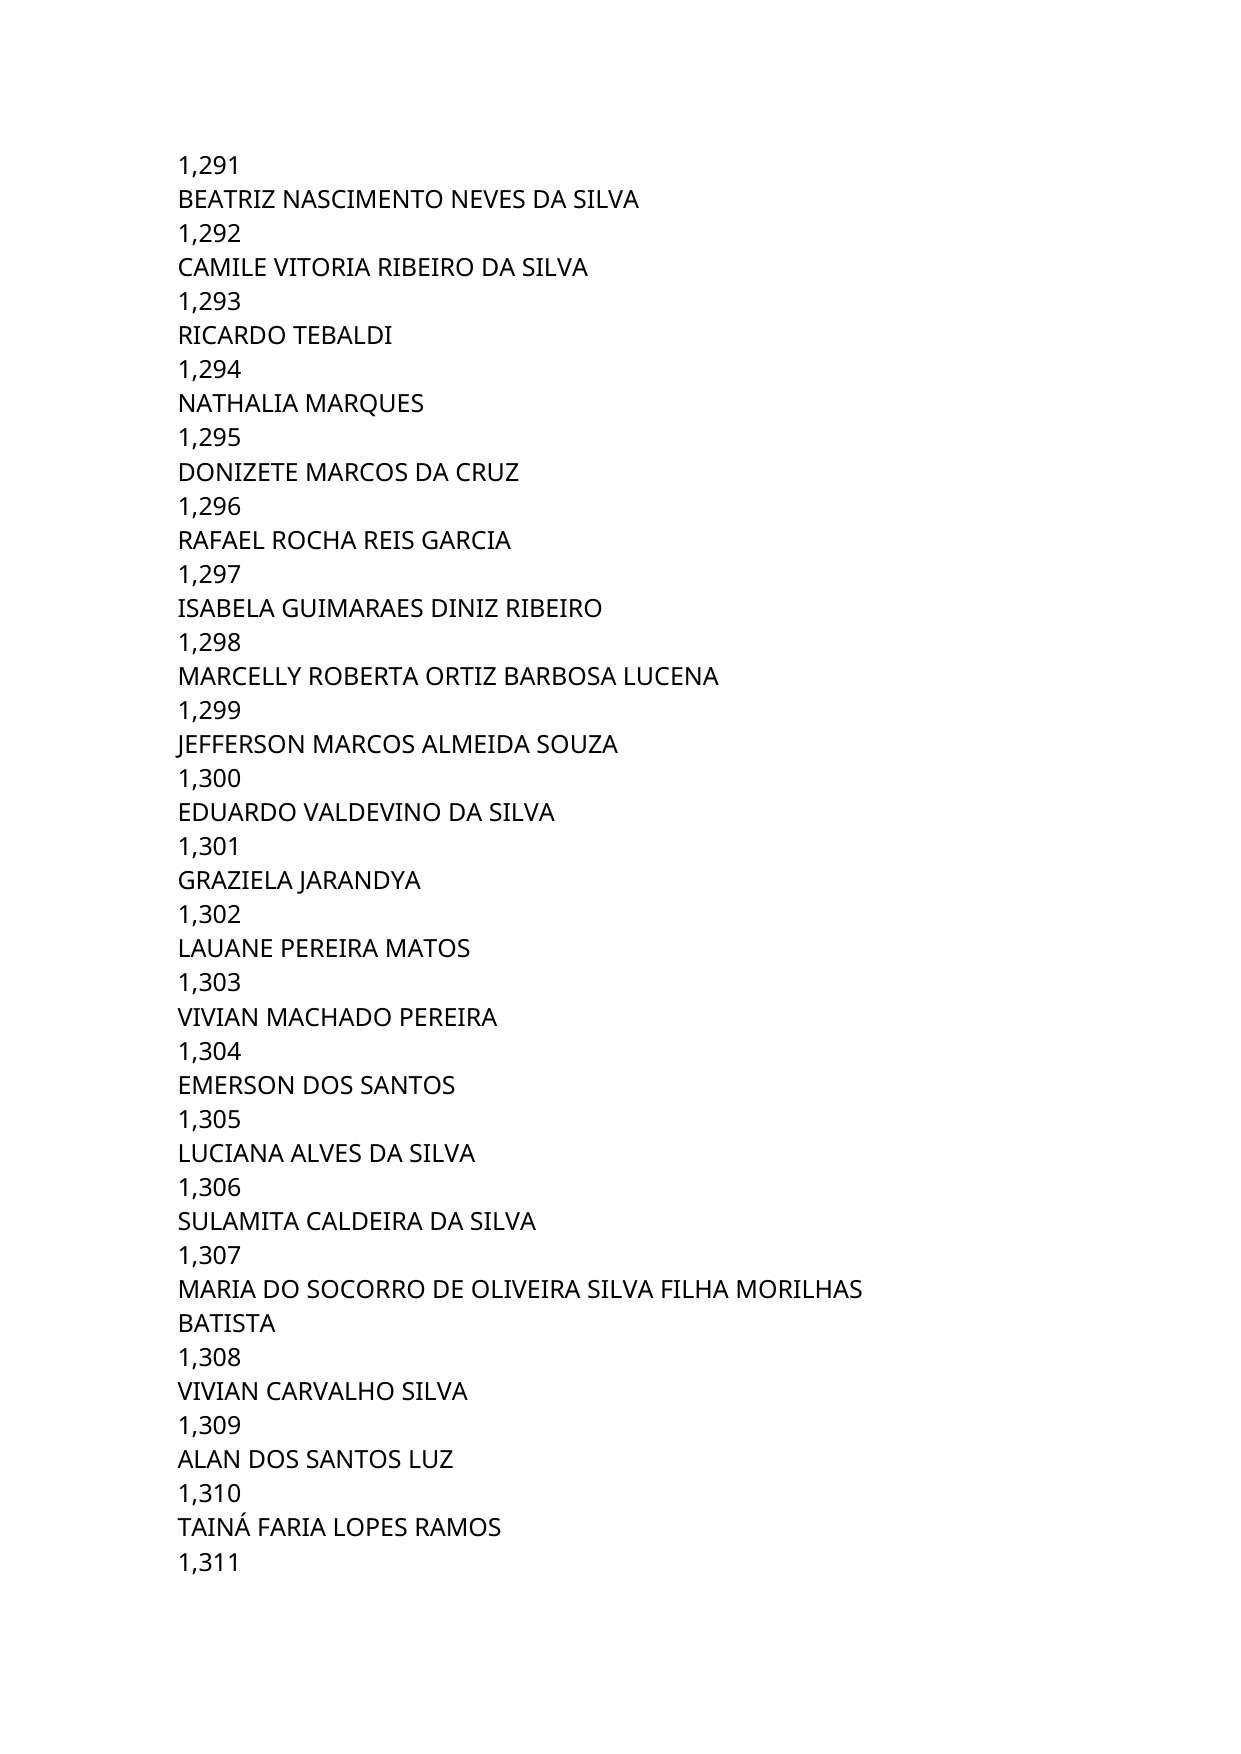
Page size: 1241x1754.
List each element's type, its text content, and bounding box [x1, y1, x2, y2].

text NATHALIA MARQUES [177, 386, 1063, 420]
text 1,311 [177, 1544, 1063, 1578]
text TAINÁ FARIA LOPES RAMOS [177, 1510, 1063, 1544]
text ALAN DOS SANTOS LUZ [177, 1442, 1063, 1476]
text 1,291 [177, 148, 1063, 182]
text 1,300 [177, 761, 1063, 795]
text CAMILE VITORIA RIBEIRO DA SILVA [177, 250, 1063, 284]
text SULAMITA CALDEIRA DA SILVA [177, 1203, 1063, 1238]
text 1,299 [177, 693, 1063, 727]
text JEFFERSON MARCOS ALMEIDA SOUZA [177, 727, 1063, 761]
text RICARDO TEBALDI [177, 318, 1063, 352]
text EMERSON DOS SANTOS [177, 1067, 1063, 1101]
text 1,297 [177, 556, 1063, 590]
text 1,306 [177, 1169, 1063, 1203]
text 1,308 [177, 1340, 1063, 1374]
text EDUARDO VALDEVINO DA SILVA [177, 795, 1063, 829]
text MARCELLY ROBERTA ORTIZ BARBOSA LUCENA [177, 658, 1063, 693]
text MARIA DO SOCORRO DE OLIVEIRA SILVA FILHA MORILHAS [177, 1272, 1063, 1306]
text 1,295 [177, 420, 1063, 454]
text 1,304 [177, 1033, 1063, 1067]
text LAUANE PEREIRA MATOS [177, 931, 1063, 965]
text VIVIAN MACHADO PEREIRA [177, 999, 1063, 1033]
text BEATRIZ NASCIMENTO NEVES DA SILVA [177, 182, 1063, 216]
text 1,305 [177, 1101, 1063, 1135]
text ISABELA GUIMARAES DINIZ RIBEIRO [177, 590, 1063, 624]
text RAFAEL ROCHA REIS GARCIA [177, 522, 1063, 556]
text DONIZETE MARCOS DA CRUZ [177, 454, 1063, 488]
text BATISTA [177, 1306, 1063, 1340]
text LUCIANA ALVES DA SILVA [177, 1135, 1063, 1169]
text 1,296 [177, 488, 1063, 522]
text 1,301 [177, 829, 1063, 863]
text 1,294 [177, 352, 1063, 386]
text 1,303 [177, 965, 1063, 999]
text 1,302 [177, 897, 1063, 931]
text 1,310 [177, 1476, 1063, 1510]
text GRAZIELA JARANDYA [177, 863, 1063, 897]
text 1,309 [177, 1408, 1063, 1442]
text 1,293 [177, 284, 1063, 318]
text 1,307 [177, 1238, 1063, 1272]
text 1,298 [177, 624, 1063, 658]
text VIVIAN CARVALHO SILVA [177, 1374, 1063, 1408]
text 1,292 [177, 216, 1063, 250]
